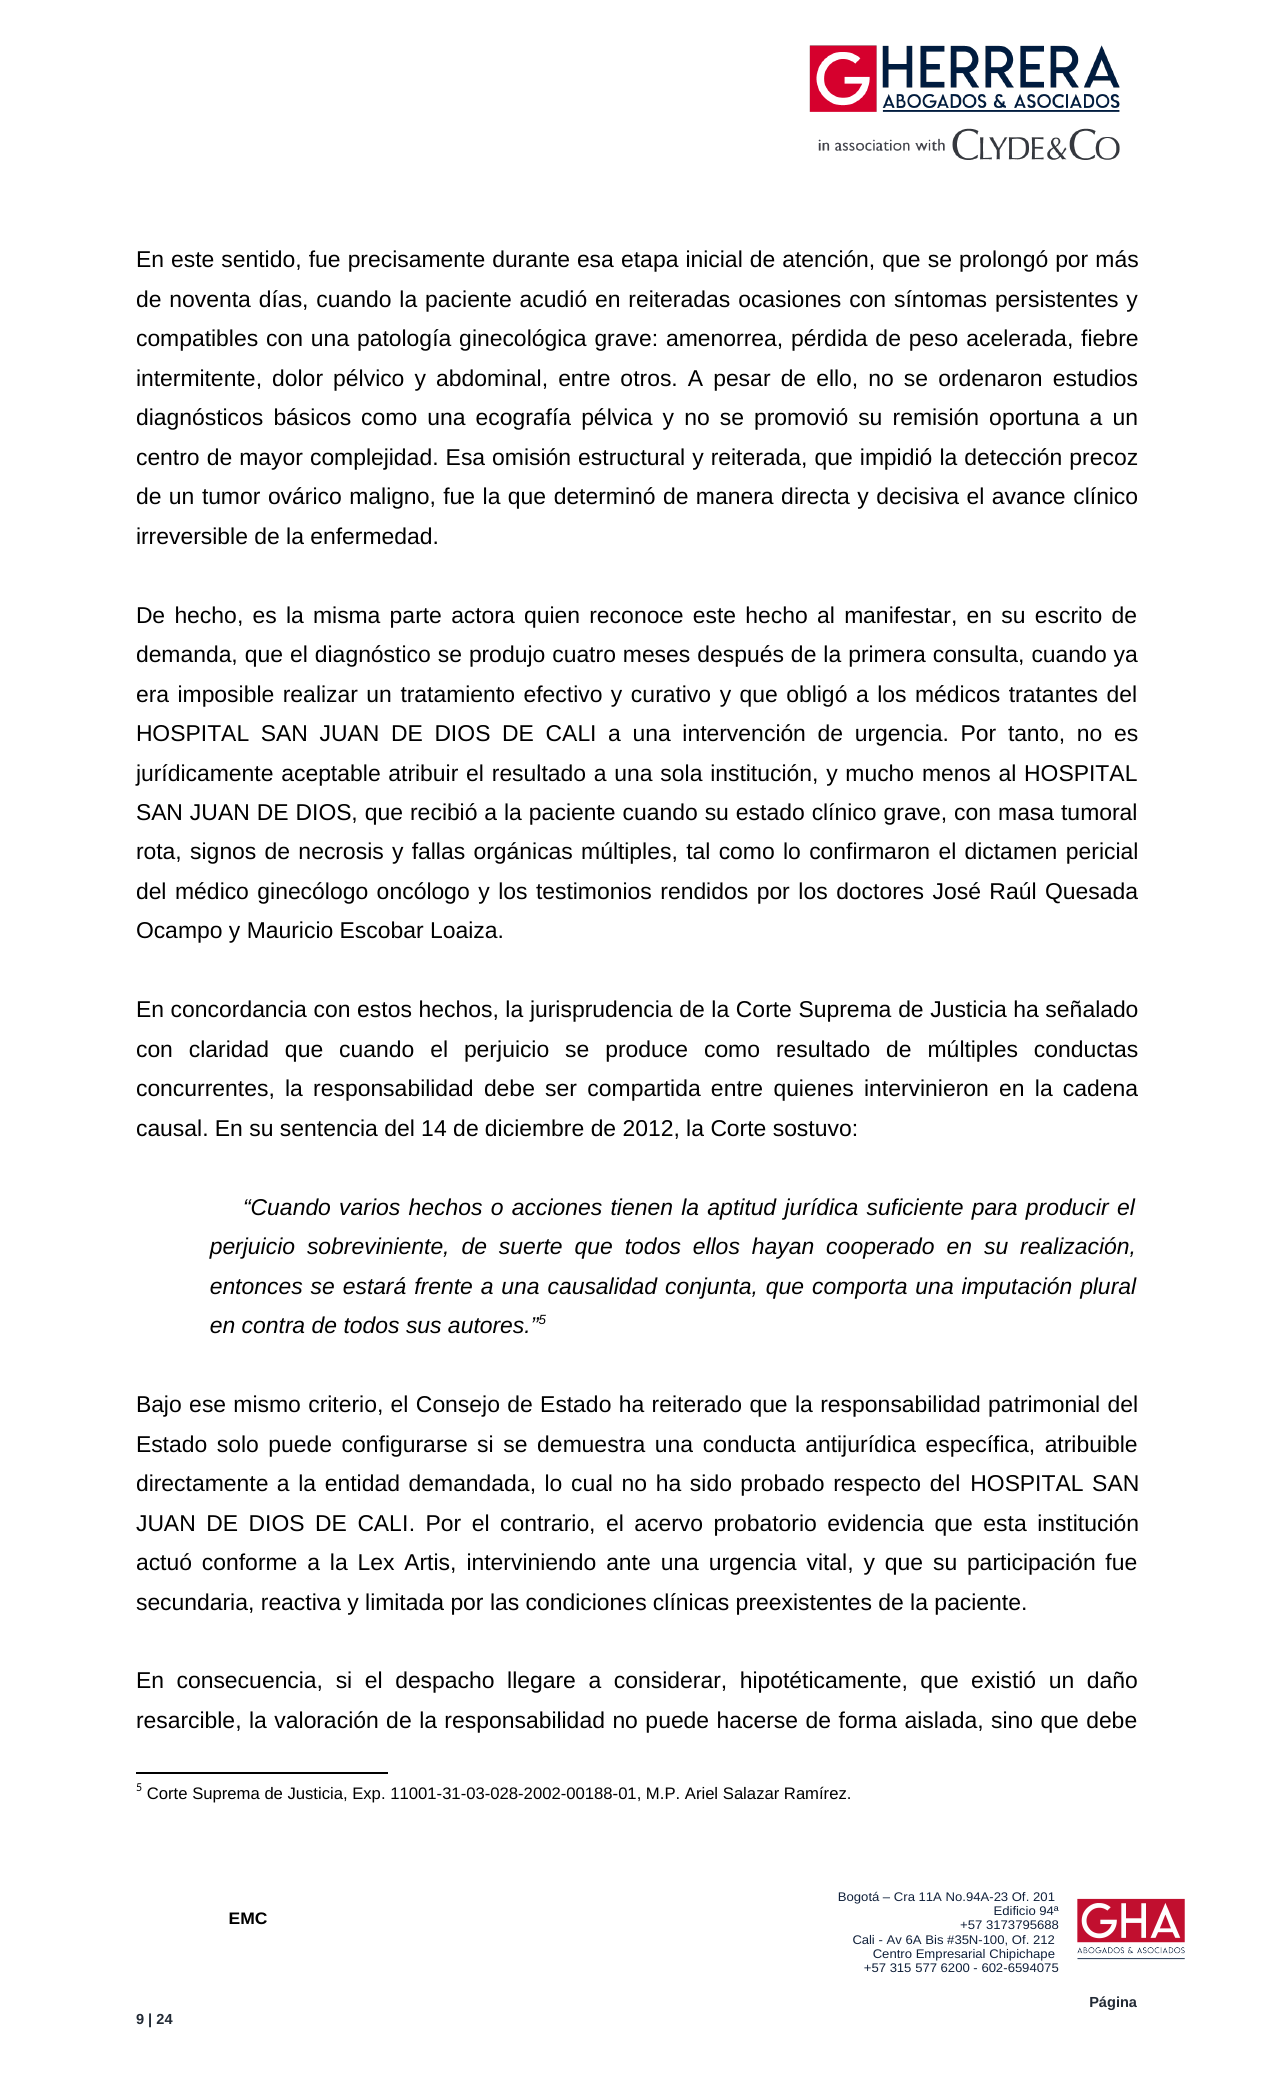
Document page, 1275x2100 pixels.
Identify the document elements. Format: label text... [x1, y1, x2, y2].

text “Cuando varios hechos o acciones tienen la aptitud jurídica suficiente para producir el perjuicio sobreviniente, de suerte que todos ellos hayan cooperado en su realización, entonces se estará frente a una causalidad conjunta, que comporta una imputación plural en contra de todos sus autores.” [209, 1194, 1139, 1338]
text De hecho, es la misma parte actora quien reconoce este hecho al manifestar, en su escrito de demanda, que el diagnóstico se produjo cuatro meses después de la primera consulta, cuando ya era imposible realizar un tratamiento efectivo y curativo y que obligó a los médicos tratantes del HOSPITAL SAN JUAN DE DIOS DE CALI a una intervención de urgencia. Por tanto, no es jurídicamente aceptable atribuir el resultado a una sola institución, y mucho menos al HOSPITAL SAN JUAN DE DIOS, que recibió a la paciente cuando su estado clínico grave, con masa tumoral rota, signos de necrosis y fallas orgánicas múltiples, tal como lo confirmaron el dictamen pericial del médico ginecólogo oncólogo y los testimonios rendidos por los doctores José Raúl Quesada Ocampo y Mauricio Escobar Loaiza. [136, 602, 1139, 944]
text En concordancia con estos hechos, la jurisprudencia de la Corte Suprema de Justicia ha señalado con claridad que cuando el perjuicio se produce como resultado de múltiples conductas concurrentes, la responsabilidad debe ser compartida entre quienes intervinieron en la cadena causal. En su sentencia del 14 de diciembre de 2012, la Corte sostuvo: [136, 996, 1139, 1141]
picture [1070, 1895, 1191, 1963]
picture [789, 28, 1140, 177]
text En este sentido, fue precisamente durante esa etapa inicial de atención, que se prolongó por más de noventa días, cuando la paciente acudió en reiteradas ocasiones con síntomas persistentes y compatibles con una patología ginecológica grave: amenorrea, pérdida de peso acelerada, fiebre intermitente, dolor pélvico y abdominal, entre otros. A pesar de ello, no se ordenaron estudios diagnósticos básicos como una ecografía pélvica y no se promovió su remisión oportuna a un centro de mayor complejidad. Esa omisión estructural y reiterada, que impidió la detección precoz de un tumor ovárico maligno, fue la que determinó de manera directa y decisiva el avance clínico irreversible de la enfermedad. [136, 246, 1139, 549]
text Bajo ese mismo criterio, el Consejo de Estado ha reiterado que la responsabilidad patrimonial del Estado solo puede configurarse si se demuestra una conducta antijurídica específica, atribuible directamente a la entidad demandada, lo cual no ha sido probado respecto del HOSPITAL SAN JUAN DE DIOS DE CALI. Por el contrario, el acervo probatorio evidencia que esta institución actuó conforme a la Lex Artis, interviniendo ante una urgencia vital, y que su participación fue secundaria, reactiva y limitada por las condiciones clínicas preexistentes de la paciente. [136, 1391, 1139, 1615]
